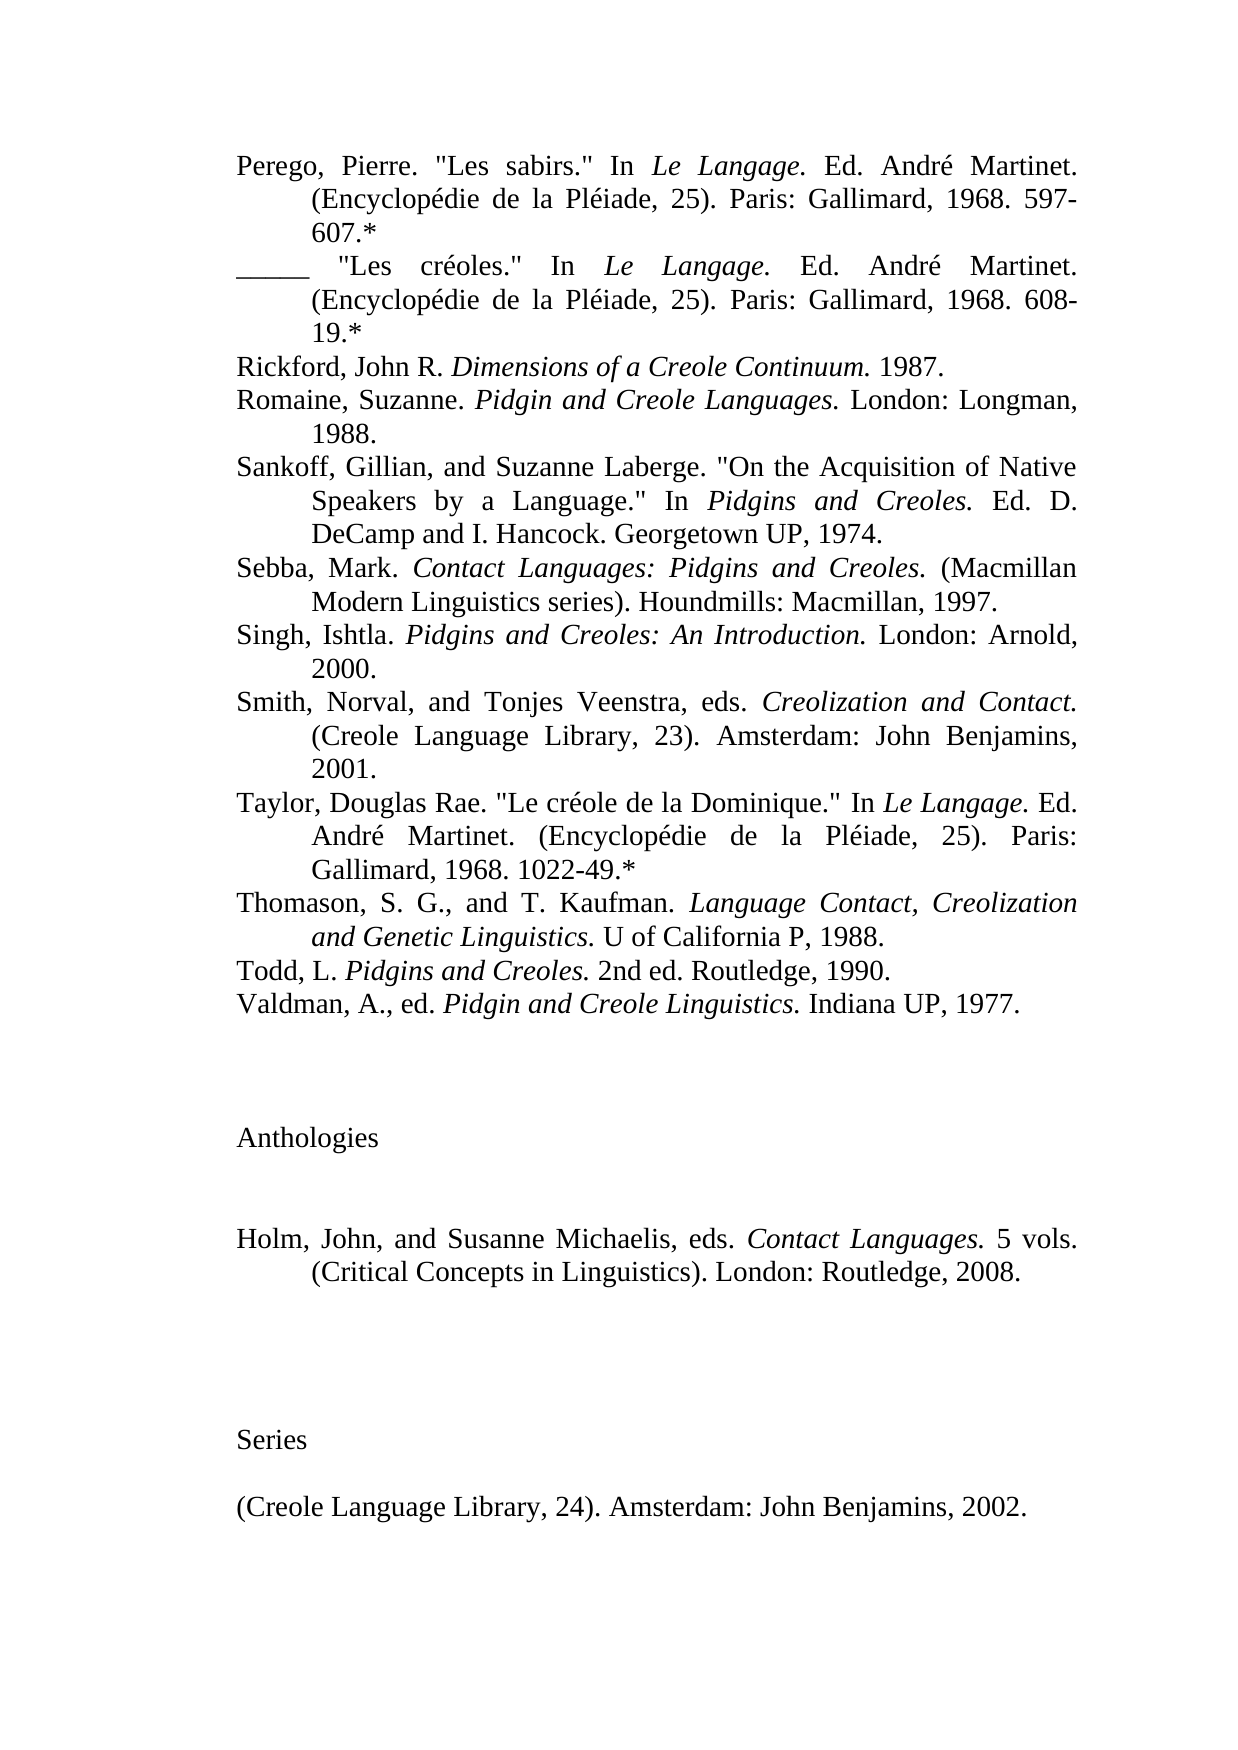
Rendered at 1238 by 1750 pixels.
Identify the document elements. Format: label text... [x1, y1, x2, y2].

text Romaine, Suzanne. Pidgin and Creole Languages. London: Longman, 1988. [236, 382, 1078, 449]
text Series [236, 1422, 1078, 1456]
text _____ "Les créoles." In Le Langage. Ed. André Martinet. (Encyclopédie de la Pléiade, 25). Paris: Gallimard, 1968. 608-19.* [236, 248, 1078, 349]
text Perego, Pierre. "Les sabirs." In Le Langage. Ed. André Martinet. (Encyclopédie de la Pléiade, 25). Paris: Gallimard, 1968. 597-607.* [236, 148, 1078, 248]
text Taylor, Douglas Rae. "Le créole de la Dominique." In Le Langage. Ed. André Martinet. (Encyclopédie de la Pléiade, 25). Paris: Gallimard, 1968. 1022-49.* [236, 785, 1078, 886]
text Singh, Ishtla. Pidgins and Creoles: An Introduction. London: Arnold, 2000. [236, 617, 1078, 684]
text Holm, John, and Susanne Michaelis, eds. Contact Languages. 5 vols. (Critical Concepts in Linguistics). London: Routledge, 2008. [236, 1221, 1078, 1288]
text Sebba, Mark. Contact Languages: Pidgins and Creoles. (Macmillan Modern Linguistics series). Houndmills: Macmillan, 1997. [236, 550, 1077, 617]
text Todd, L. Pidgins and Creoles. 2nd ed. Routledge, 1990. [236, 953, 1078, 986]
text Valdman, A., ed. Pidgin and Creole Linguistics. Indiana UP, 1977. [236, 986, 1078, 1020]
text Thomason, S. G., and T. Kaufman. Language Contact, Creolization and Genetic Linguistics. U of California P, 1988. [236, 886, 1078, 953]
text Rickford, John R. Dimensions of a Creole Continuum. 1987. [236, 349, 1078, 382]
text Sankoff, Gillian, and Suzanne Laberge. "On the Acquisition of Native Speakers by a Language." In Pidgins and Creoles. Ed. D. DeCamp and I. Hancock. Georgetown UP, 1974. [236, 449, 1078, 550]
text (Creole Language Library, 24). Amsterdam: John Benjamins, 2002. [236, 1489, 1078, 1523]
text Smith, Norval, and Tonjes Veenstra, eds. Creolization and Contact. (Creole Language Library, 23). Amsterdam: John Benjamins, 2001. [236, 684, 1078, 785]
text Anthologies [236, 1120, 1078, 1154]
